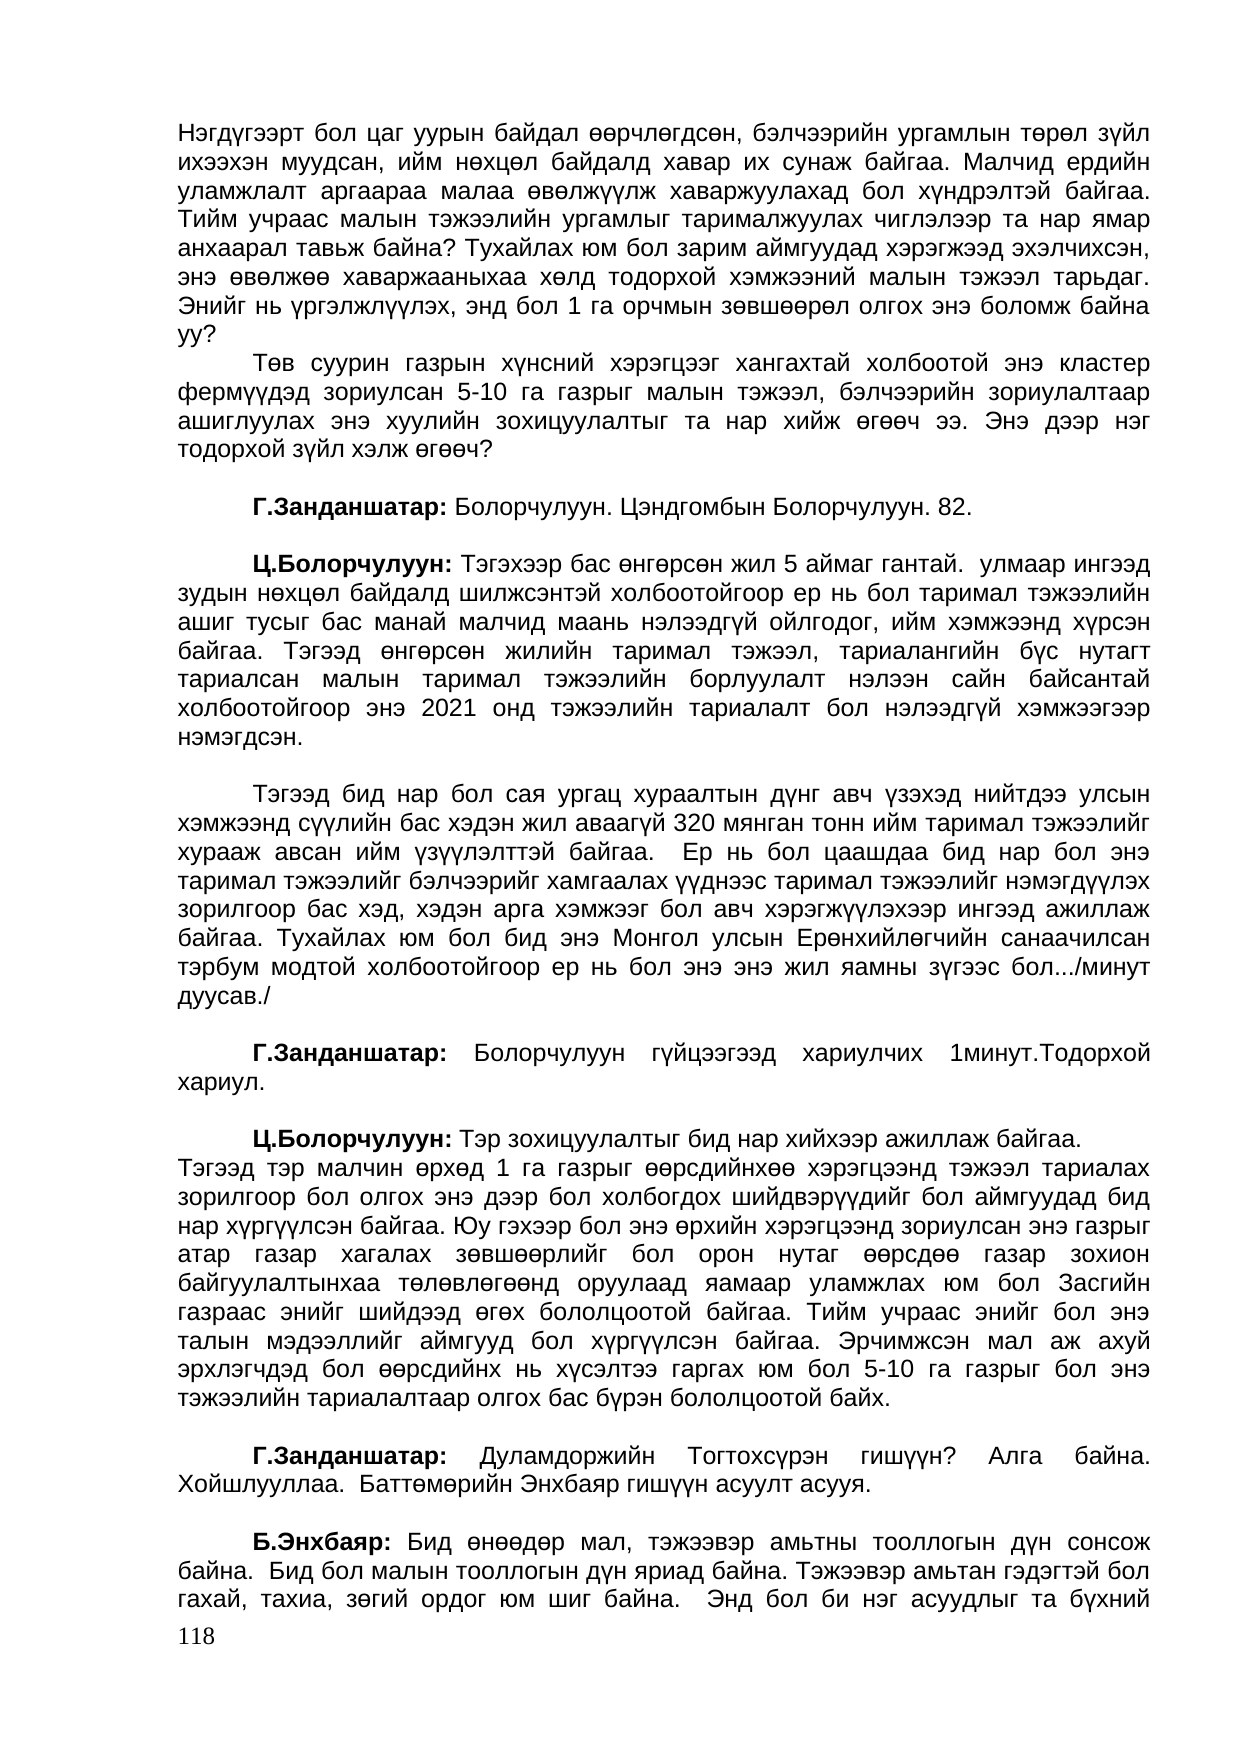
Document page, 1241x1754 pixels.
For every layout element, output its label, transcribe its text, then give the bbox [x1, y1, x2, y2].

text Төв суурин газрын хүнсний хэрэгцээг хангахтай холбоотой энэ кластер фермүүдэд зориулсан 5-10 га газрыг малын тэжээл, бэлчээрийн зориулалтаар ашиглуулах энэ хуулийн зохицуулалтыг та нар хийж өгөөч ээ. Энэ дээр нэг тодорхой зүйл хэлж өгөөч? [177, 348, 1152, 463]
text Нэгдүгээрт бол цаг уурын байдал өөрчлөгдсөн, бэлчээрийн ургамлын төрөл зүйл ихээхэн муудсан, ийм нөхцөл байдалд хавар их сунаж байгаа. Малчид ердийн уламжлалт аргаараа малаа өвөлжүүлж хаваржуулахад бол хүндрэлтэй байгаа. Тийм учраас малын тэжээлийн ургамлыг тарималжуулах чиглэлээр та нар ямар анхаарал тавьж байна? Тухайлах юм бол зарим аймгуудад хэрэгжээд эхэлчихсэн, энэ өвөлжөө хаваржааныхаа хөлд тодорхой хэмжээний малын тэжээл тарьдаг. Энийг нь үргэлжлүүлэх, энд бол 1 га орчмын зөвшөөрөл олгох энэ боломж байна уу? [177, 118, 1152, 348]
text Г.Занданшатар: Болорчулуун гүйцээгээд хариулчих 1минут.Тодорхой хариул. [177, 1038, 1152, 1096]
text Тэгээд бид нар бол сая ургац хураалтын дүнг авч үзэхэд нийтдээ улсын хэмжээнд сүүлийн бас хэдэн жил аваагүй 320 мянган тонн ийм таримал тэжээлийг хурааж авсан ийм үзүүлэлттэй байгаа. Ер нь бол цаашдаа бид нар бол энэ таримал тэжээлийг бэлчээрийг хамгаалах үүднээс таримал тэжээлийг нэмэгдүүлэх зорилгоор бас хэд, хэдэн арга хэмжээг бол авч хэрэгжүүлэхээр ингээд ажиллаж байгаа. Тухайлах юм бол бид энэ Монгол улсын Ерөнхийлөгчийн санаачилсан тэрбум модтой холбоотойгоор ер нь бол энэ энэ жил яамны зүгээс бол.../минут дуусав./ [177, 779, 1152, 1009]
text Г.Занданшатар: Болорчулуун. Цэндгомбын Болорчулуун. 82. [177, 492, 1152, 521]
text Тэгээд тэр малчин өрхөд 1 га газрыг өөрсдийнхөө хэрэгцээнд тэжээл тариалах зорилгоор бол олгох энэ дээр бол холбогдох шийдвэрүүдийг бол аймгуудад бид нар хүргүүлсэн байгаа. Юу гэхээр бол энэ өрхийн хэрэгцээнд зориулсан энэ газрыг атар газар хагалах зөвшөөрлийг бол орон нутаг өөрсдөө газар зохион байгуулалтынхаа төлөвлөгөөнд оруулаад яамаар уламжлах юм бол Засгийн газраас энийг шийдээд өгөх бололцоотой байгаа. Тийм учраас энийг бол энэ талын мэдээллийг аймгууд бол хүргүүлсэн байгаа. Эрчимжсэн мал аж ахуй эрхлэгчдэд бол өөрсдийнх нь хүсэлтээ гаргах юм бол 5-10 га газрыг бол энэ тэжээлийн тариалалтаар олгох бас бүрэн бололцоотой байх. [177, 1153, 1152, 1412]
text Ц.Болорчулуун: Тэгэхээр бас өнгөрсөн жил 5 аймаг гантай. улмаар ингээд зудын нөхцөл байдалд шилжсэнтэй холбоотойгоор ер нь бол таримал тэжээлийн ашиг тусыг бас манай малчид маань нэлээдгүй ойлгодог, ийм хэмжээнд хүрсэн байгаа. Тэгээд өнгөрсөн жилийн таримал тэжээл, тариалангийн бүс нутагт тариалсан малын таримал тэжээлийн борлуулалт нэлээн сайн байсантай холбоотойгоор энэ 2021 онд тэжээлийн тариалалт бол нэлээдгүй хэмжээгээр нэмэгдсэн. [177, 549, 1152, 751]
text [177, 1527, 1152, 1613]
text Г.Занданшатар: Дуламдоржийн Тогтохсүрэн гишүүн? Алга байна. Хойшлууллаа. Баттөмөрийн Энхбаяр гишүүн асуулт асууя. [177, 1441, 1152, 1498]
text Ц.Болорчулуун: Тэр зохицуулалтыг бид нар хийхээр ажиллаж байгаа. [177, 1124, 1152, 1153]
